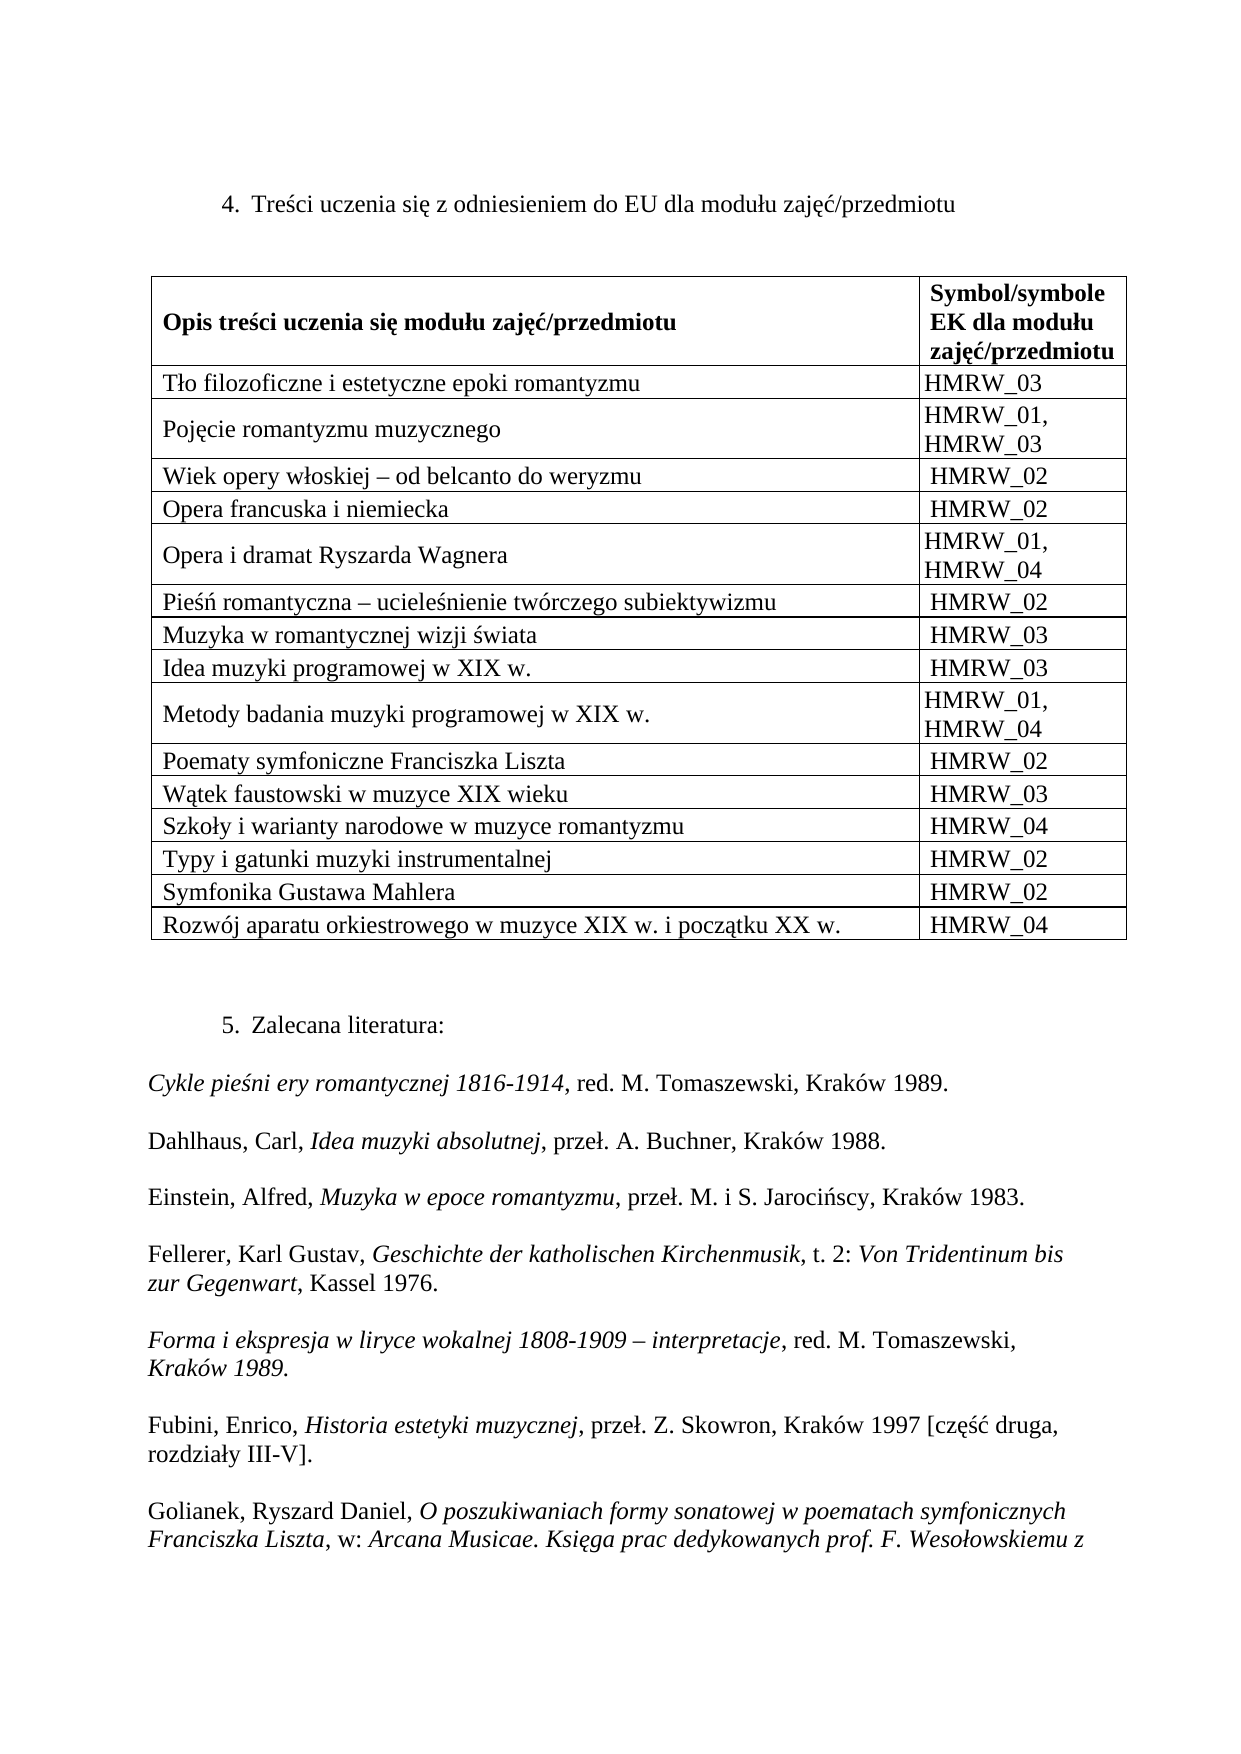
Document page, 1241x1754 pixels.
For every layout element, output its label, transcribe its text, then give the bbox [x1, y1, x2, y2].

text Forma i ekspresja w liryce wokalnej 1808-1909 – interpretacje, red. M. Tomaszewski, Kraków 1989. [148, 1325, 1093, 1410]
table_cell HMRW_01, HMRW_04 [920, 683, 1126, 742]
text Einstein, Alfred, Muzyka w epoce romantyzmu, przeł. M. i S. Jarocińscy, Kraków 1983. [148, 1182, 1093, 1239]
table_cell Wątek faustowski w muzyce XIX wieku [152, 776, 919, 808]
table_cell HMRW_01, HMRW_04 [920, 524, 1126, 584]
text Fellerer, Karl Gustav, Geschichte der katholischen Kirchenmusik, t. 2: Von Tridentinum bis zur Gegenwart, Kassel 1976. [148, 1239, 1093, 1325]
table_cell Rozwój aparatu orkiestrowego w muzyce XIX w. i początku XX w. [152, 908, 919, 939]
table_header Symbol/symbole EK dla modułu zajęć/przedmiotu [920, 277, 1126, 364]
table_cell Opera francuska i niemiecka [152, 492, 919, 523]
table_cell Metody badania muzyki programowej w XIX w. [152, 683, 919, 742]
text Fubini, Enrico, Historia estetyki muzycznej, przeł. Z. Skowron, Kraków 1997 [część druga, rozdziały III-V]. [148, 1410, 1093, 1496]
table_cell HMRW_02 [920, 585, 1126, 616]
list Zalecana literatura: [221, 1010, 1093, 1039]
table_cell Wiek opery włoskiej – od belcanto do weryzmu [152, 459, 919, 491]
table_cell HMRW_02 [920, 842, 1126, 874]
table_cell Typy i gatunki muzyki instrumentalnej [152, 842, 919, 874]
table_header Opis treści uczenia się modułu zajęć/przedmiotu [152, 277, 919, 364]
table_cell HMRW_01, HMRW_03 [920, 399, 1126, 458]
table_cell HMRW_02 [920, 459, 1126, 491]
table_cell Szkoły i warianty narodowe w muzyce romantyzmu [152, 809, 919, 841]
table_cell Pieśń romantyczna – ucieleśnienie twórczego subiektywizmu [152, 585, 919, 616]
table_cell HMRW_04 [920, 908, 1126, 939]
table_cell Pojęcie romantyzmu muzycznego [152, 399, 919, 458]
table_cell HMRW_03 [920, 366, 1126, 397]
table_cell HMRW_02 [920, 744, 1126, 775]
list Treści uczenia się z odniesieniem do EU dla modułu zajęć/przedmiotu [221, 189, 1093, 218]
table_cell Muzyka w romantycznej wizji świata [152, 618, 919, 649]
text Dahlhaus, Carl, Idea muzyki absolutnej, przeł. A. Buchner, Kraków 1988. [148, 1126, 1093, 1182]
table_cell HMRW_03 [920, 776, 1126, 808]
table_cell HMRW_02 [920, 492, 1126, 523]
table_cell Tło filozoficzne i estetyczne epoki romantyzmu [152, 366, 919, 397]
table_cell HMRW_03 [920, 650, 1126, 682]
text Cykle pieśni ery romantycznej 1816-1914, red. M. Tomaszewski, Kraków 1989. [148, 1068, 1093, 1097]
table_cell HMRW_02 [920, 875, 1126, 906]
table_cell Symfonika Gustawa Mahlera [152, 875, 919, 906]
table_cell HMRW_04 [920, 809, 1126, 841]
table_cell Idea muzyki programowej w XIX w. [152, 650, 919, 682]
table_cell Opera i dramat Ryszarda Wagnera [152, 524, 919, 584]
table_cell HMRW_03 [920, 618, 1126, 649]
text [148, 1496, 1093, 1553]
table_cell Poematy symfoniczne Franciszka Liszta [152, 744, 919, 775]
